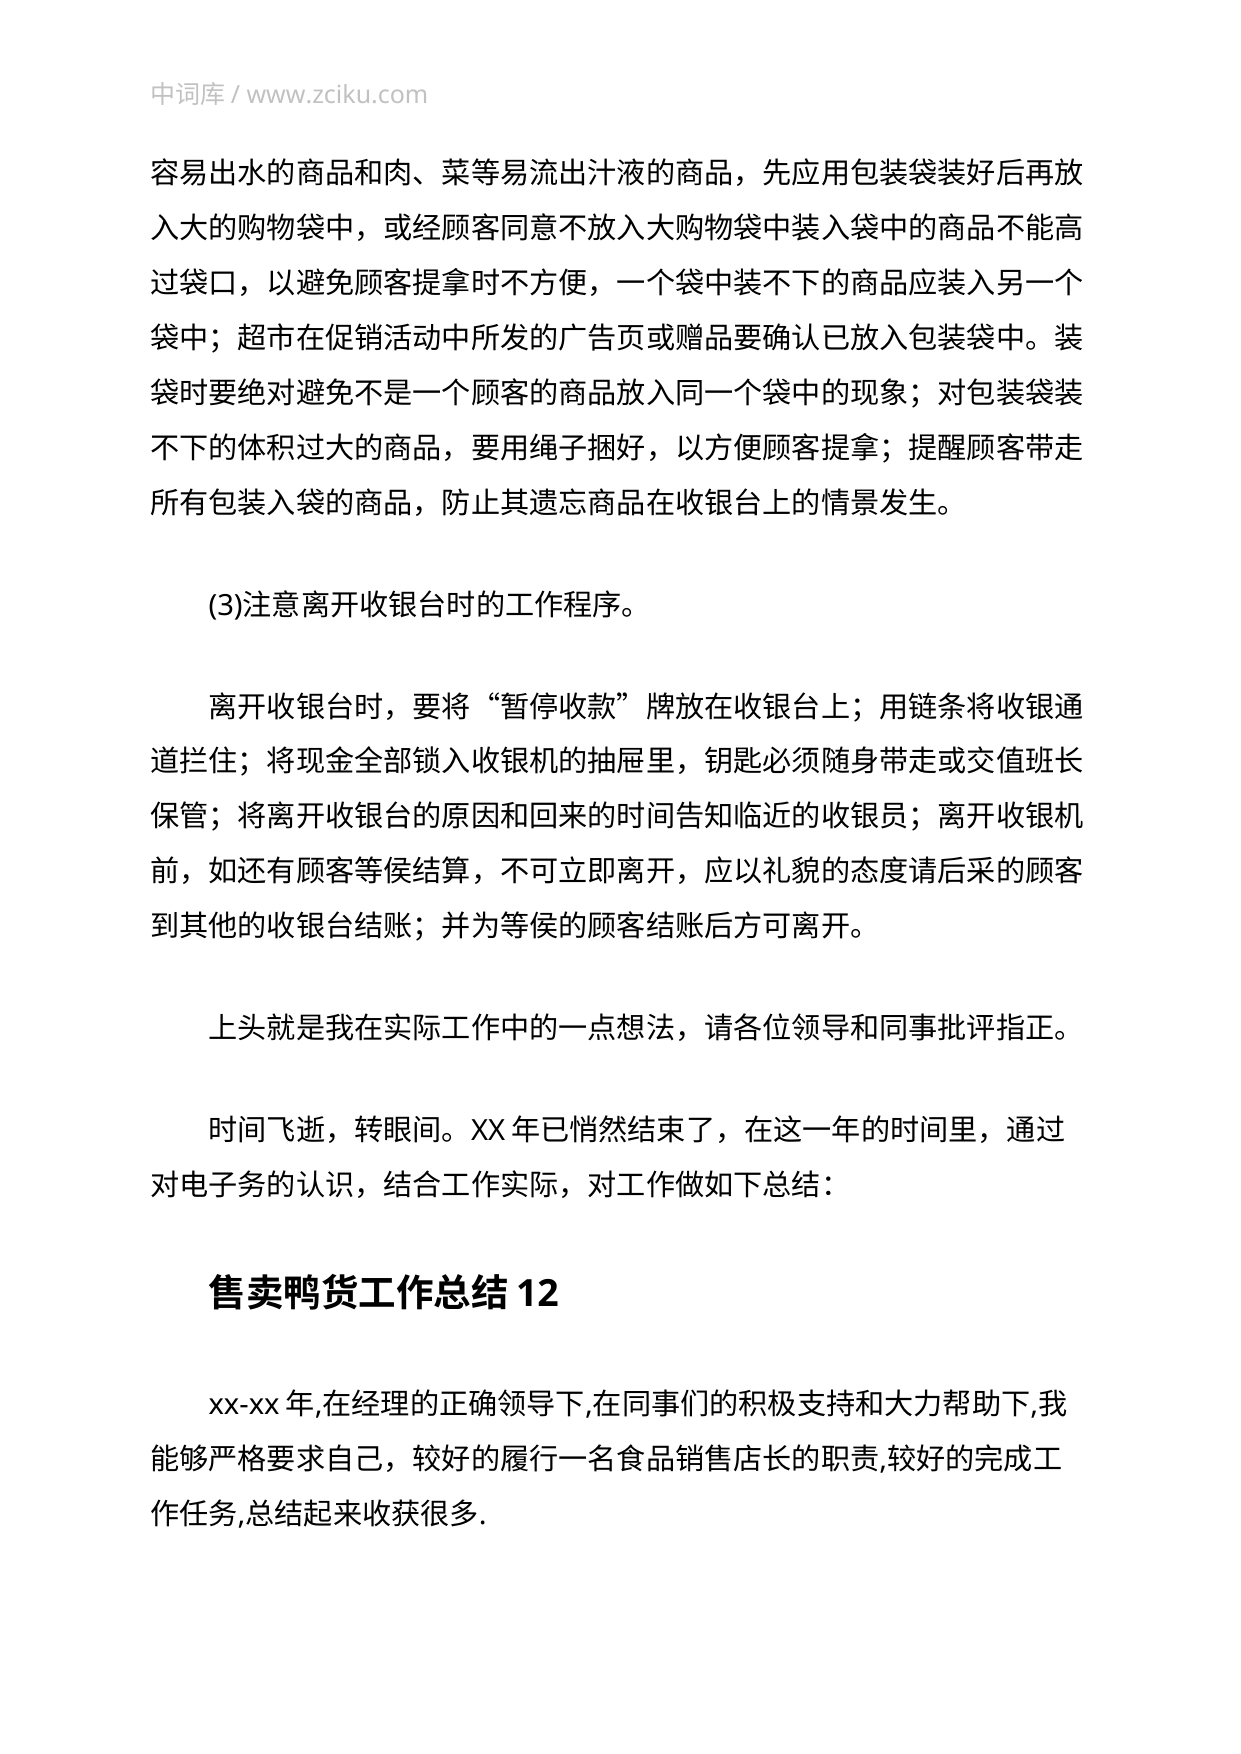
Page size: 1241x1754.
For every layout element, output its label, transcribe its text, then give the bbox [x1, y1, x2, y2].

text 上头就是我在实际工作中的一点想法，请各位领导和同事批评指正。 [150, 1004, 1090, 1047]
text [150, 150, 1090, 522]
text 售卖鸭货工作总结12 [150, 1263, 1090, 1317]
text (3)注意离开收银台时的工作程序。 [150, 581, 1090, 623]
text 离开收银台时，要将“暂停收款”牌放在收银台上；用链条将收银通道拦住；将现金全部锁入收银机的抽屉里，钥匙必须随身带走或交值班长保管；将离开收银台的原因和回来的时间告知临近的收银员；离开收银机前，如还有顾客等侯结算，不可立即离开，应以礼貌的态度请后采的顾客到其他的收银台结账；并为等侯的顾客结账后方可离开。 [150, 683, 1090, 945]
text xx-xx年,在经理的正确领导下,在同事们的积极支持和大力帮助下,我能够严格要求自己，较好的履行一名食品销售店长的职责,较好的完成工作任务,总结起来收获很多. [150, 1381, 1090, 1533]
text 时间飞逝，转眼间。XX年已悄然结束了，在这一年的时间里，通过对电子务的认识，结合工作实际，对工作做如下总结： [150, 1106, 1090, 1203]
